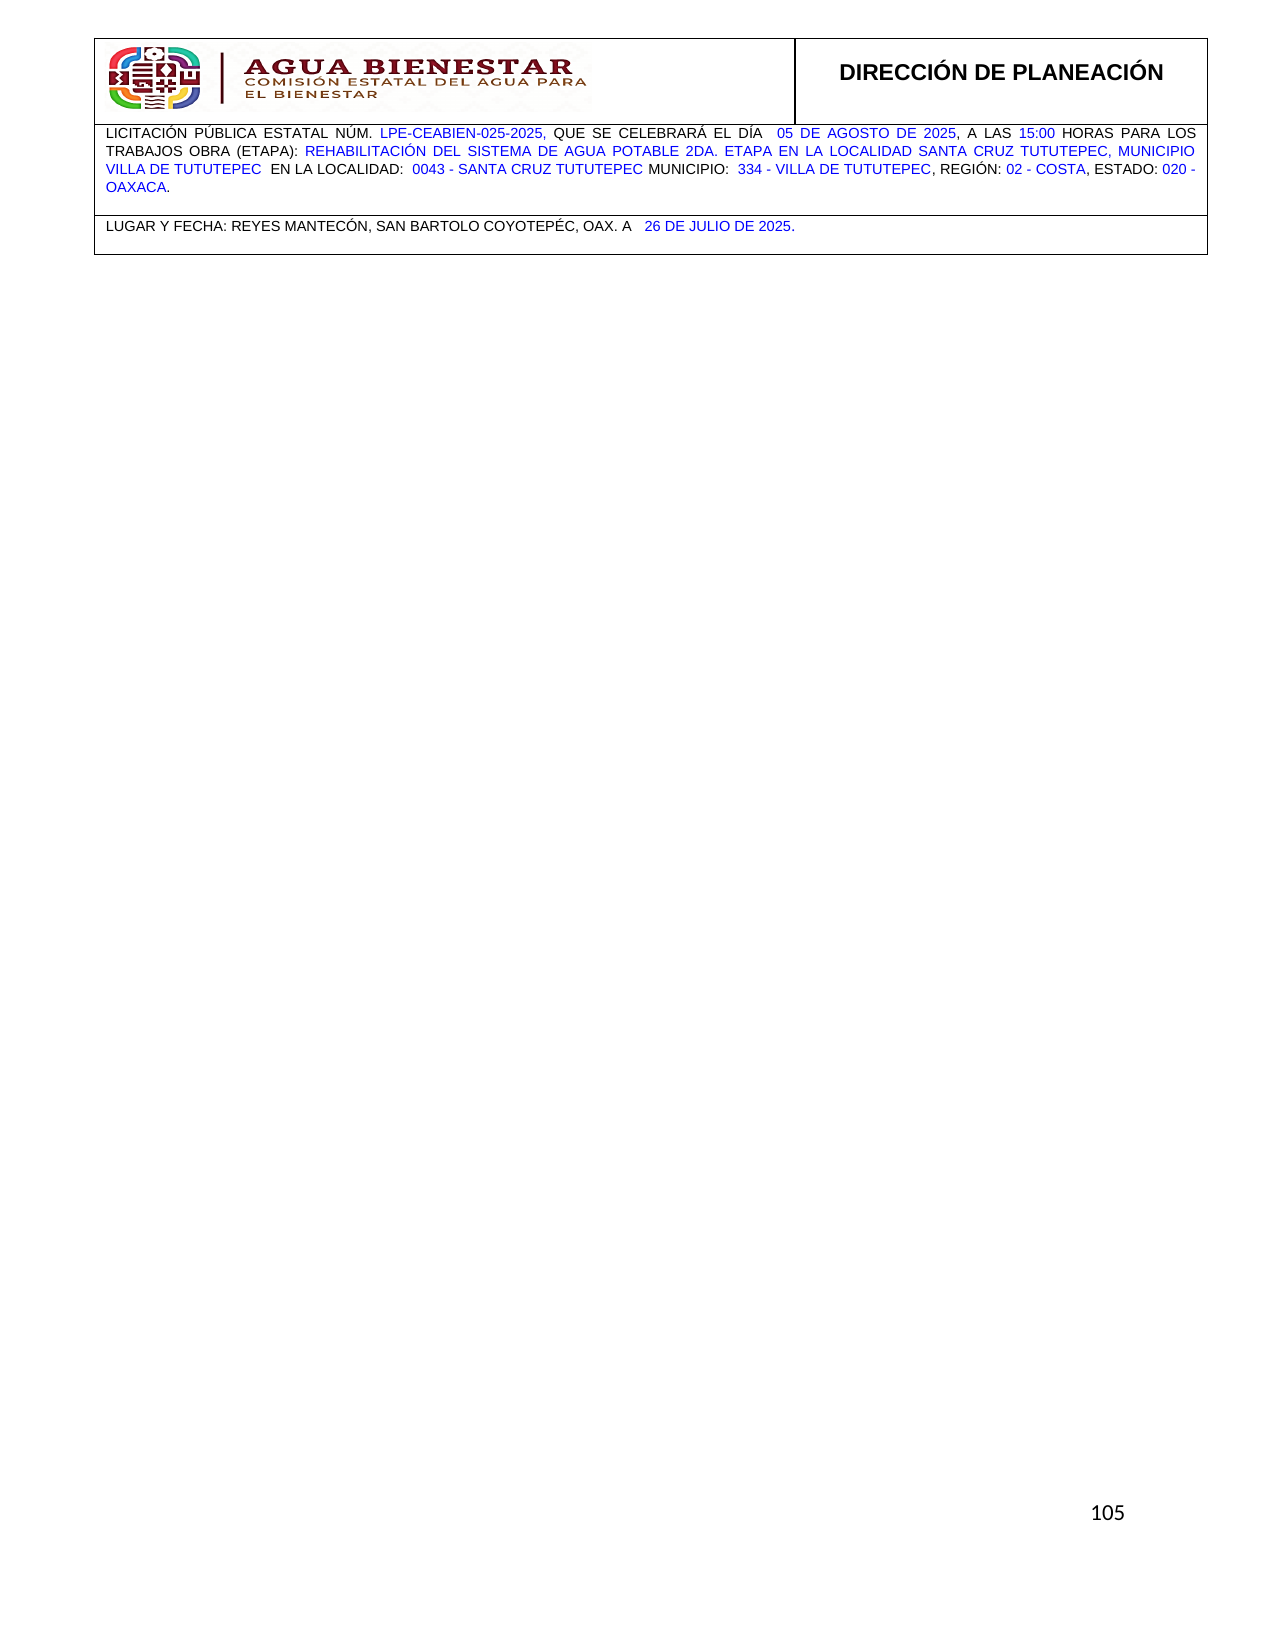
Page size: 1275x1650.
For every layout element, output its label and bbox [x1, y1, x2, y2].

picture [104, 42, 592, 112]
